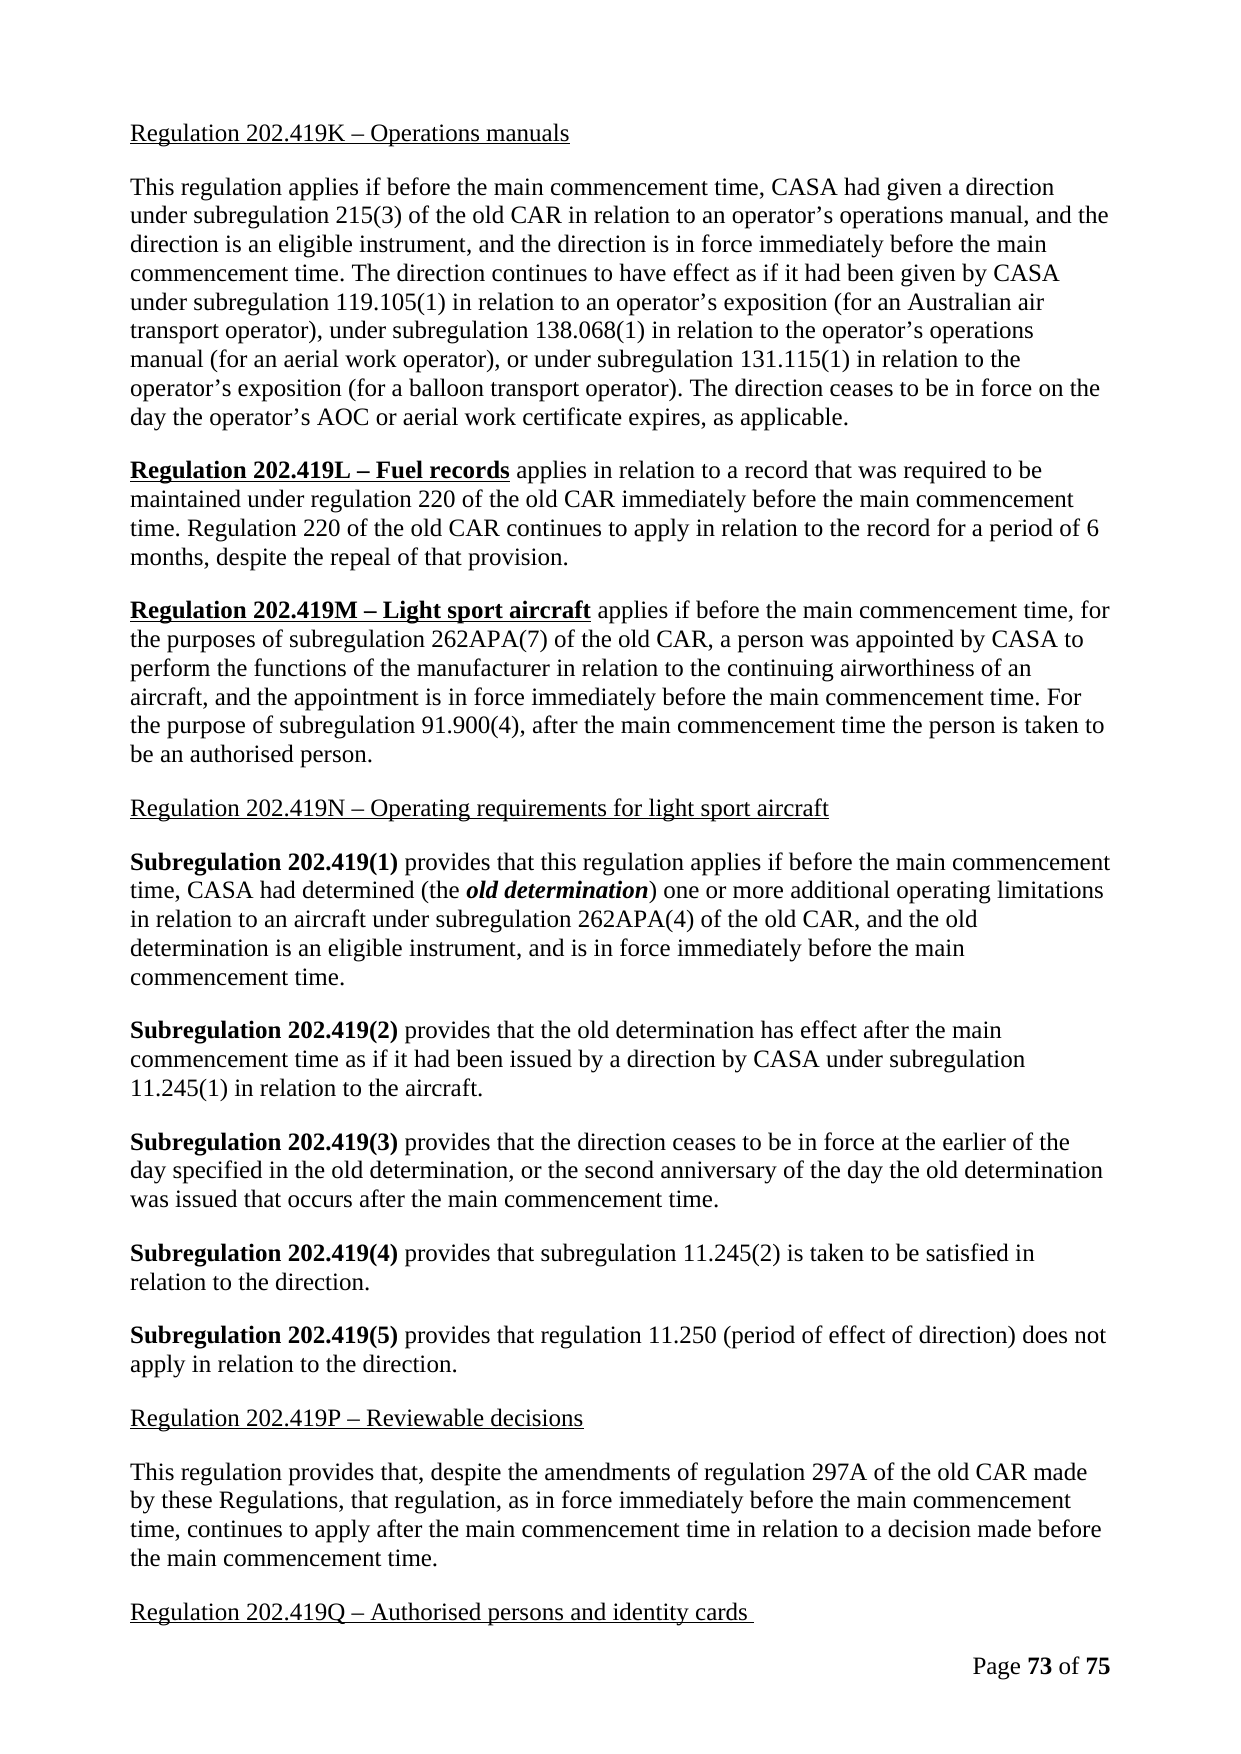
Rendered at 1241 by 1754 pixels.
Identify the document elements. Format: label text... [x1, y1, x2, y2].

text Subregulation 202.419(4) provides that subregulation 11.245(2) is taken to be satisfied in relation to the direction. [130, 1238, 1110, 1296]
text Regulation 202.419K – Operations manuals [130, 118, 1110, 147]
text This regulation applies if before the main commencement time, CASA had given a direction under subregulation 215(3) of the old CAR in relation to an operator’s operations manual, and the direction is an eligible instrument, and the direction is in force immediately before the main commencement time. The direction continues to have effect as if it had been given by CASA under subregulation 119.105(1) in relation to an operator’s exposition (for an Australian air transport operator), under subregulation 138.068(1) in relation to the operator’s operations manual (for an aerial work operator), or under subregulation 131.115(1) in relation to the operator’s exposition (for a balloon transport operator). The direction ceases to be in force on the day the operator’s AOC or aerial work certificate expires, as applicable. [130, 172, 1110, 431]
text Regulation 202.419P – Reviewable decisions [130, 1403, 1110, 1432]
text Subregulation 202.419(2) provides that the old determination has effect after the main commencement time as if it had been issued by a direction by CASA under subregulation 11.245(1) in relation to the aircraft. [130, 1016, 1110, 1102]
text Regulation 202.419Q – Authorised persons and identity cards [130, 1597, 1110, 1626]
text Regulation 202.419L – Fuel records applies in relation to a record that was required to be maintained under regulation 220 of the old CAR immediately before the main commencement time. Regulation 220 of the old CAR continues to apply in relation to the record for a period of 6 months, despite the repeal of that provision. [130, 456, 1110, 571]
subtitle Regulation 202.419N – Operating requirements for light sport aircraft [130, 793, 1110, 822]
text Subregulation 202.419(1) provides that this regulation applies if before the main commencement time, CASA had determined (the old determination) one or more additional operating limitations in relation to an aircraft under subregulation 262APA(4) of the old CAR, and the old determination is an eligible instrument, and is in force immediately before the main commencement time. [130, 847, 1110, 991]
text Subregulation 202.419(3) provides that the direction ceases to be in force at the earlier of the day specified in the old determination, or the second anniversary of the day the old determination was issued that occurs after the main commencement time. [130, 1127, 1110, 1213]
text Regulation 202.419M – Light sport aircraft applies if before the main commencement time, for the purposes of subregulation 262APA(7) of the old CAR, a person was appointed by CASA to perform the functions of the manufacturer in relation to the continuing airworthiness of an aircraft, and the appointment is in force immediately before the main commencement time. For the purpose of subregulation 91.900(4), after the main commencement time the person is taken to be an authorised person. [130, 596, 1110, 768]
text This regulation provides that, despite the amendments of regulation 297A of the old CAR made by these Regulations, that regulation, as in force immediately before the main commencement time, continues to apply after the main commencement time in relation to a decision made before the main commencement time. [130, 1457, 1110, 1572]
text Subregulation 202.419(5) provides that regulation 11.250 (period of effect of direction) does not apply in relation to the direction. [130, 1321, 1110, 1378]
